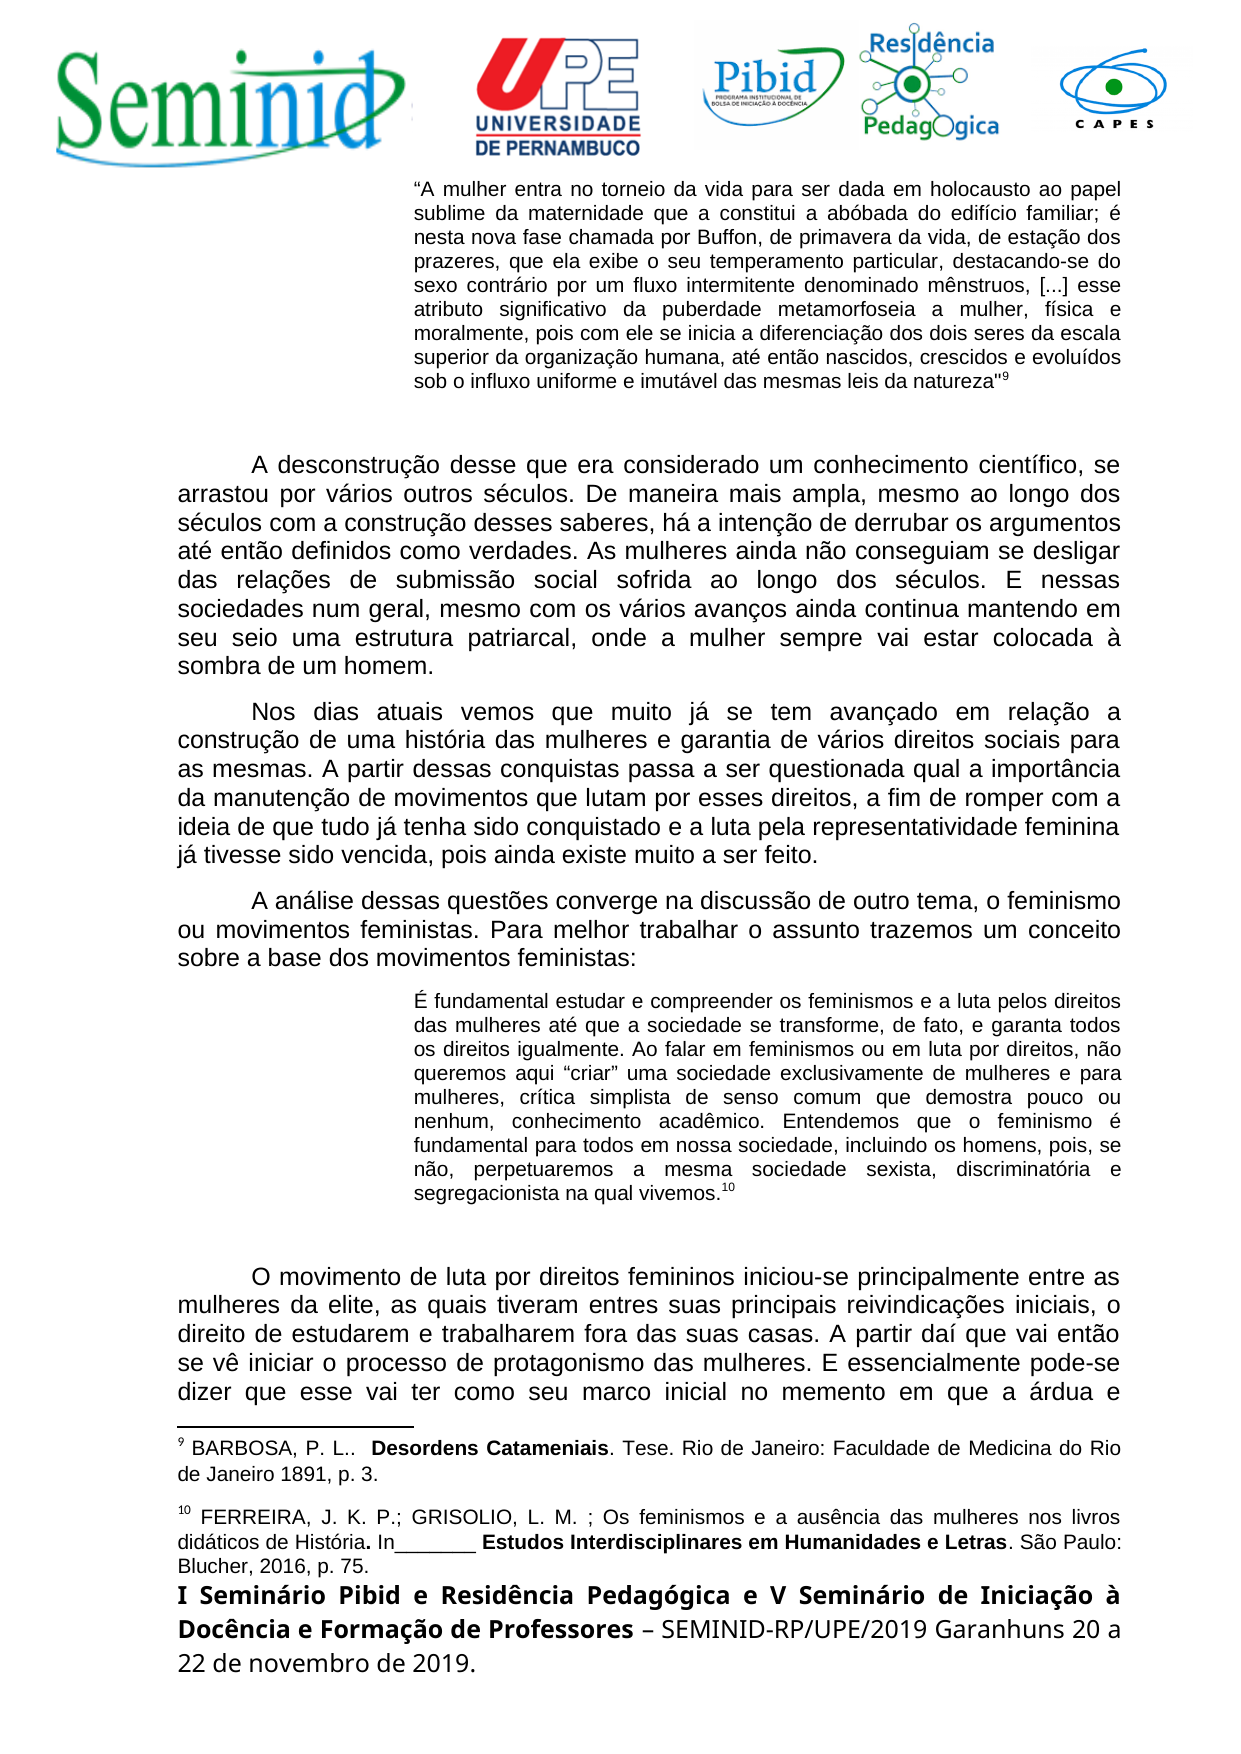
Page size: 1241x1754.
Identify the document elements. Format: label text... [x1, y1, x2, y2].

picture [1030, 46, 1193, 132]
text A desconstrução desse que era considerado um conhecimento científico, se arrastou por vários outros séculos. De maneira mais ampla, mesmo ao longo dos séculos com a construção desses saberes, há a intenção de derrubar os argumentos até então definidos como verdades. As mulheres ainda não conseguiam se desligar das relações de submissão social sofrida ao longo dos séculos. E nessas sociedades num geral, mesmo com os vários avanços ainda continua mantendo em seu seio uma estrutura patriarcal, onde a mulher sempre vai estar colocada à sombra de um homem. [177, 450, 1122, 680]
text A análise dessas questões converge na discussão de outro tema, o feminismo ou movimentos feministas. Para melhor trabalhar o assunto trazemos um conceito sobre a base dos movimentos feministas: [177, 886, 1122, 972]
text É fundamental estudar e compreender os feminismos e a luta pelos direitos das mulheres até que a sociedade se transforme, de fato, e garanta todos os direitos igualmente. Ao falar em feminismos ou em luta por direitos, não queremos aqui “criar” uma sociedade exclusivamente de mulheres e para mulheres, crítica simplista de senso comum que demostra pouco ou nenhum, conhecimento acadêmico. Entendemos que o feminismo é fundamental para todos em nossa sociedade, incluindo os homens, pois, se não, perpetuaremos a mesma sociedade sexista, discriminatória e segregacionista na qual vivemos. [413, 989, 1122, 1204]
text “A mulher entra no torneio da vida para ser dada em holocausto ao papel sublime da maternidade que a constitui a abóbada do edifício familiar; é nesta nova fase chamada por Buffon, de primavera da vida, de estação dos prazeres, que ela exibe o seu temperamento particular, destacando-se do sexo contrário por um fluxo intermitente denominado mênstruos, [...] esse atributo significativo da puberdade metamorfoseia a mulher, física e moralmente, pois com ele se inicia a diferenciação dos dois seres da escala superior da organização humana, até então nascidos, crescidos e evoluídos sob o influxo uniforme e imutável das mesmas leis da natureza" [413, 177, 1122, 393]
picture [693, 0, 1018, 170]
text Nos dias atuais vemos que muito já se tem avançado em relação a construção de uma história das mulheres e garantia de vários direitos sociais para as mesmas. A partir dessas conquistas passa a ser questionada qual a importância da manutenção de movimentos que lutam por esses direitos, a fim de romper com a ideia de que tudo já tenha sido conquistado e a luta pela representatividade feminina já tivesse sido vencida, pois ainda existe muito a ser feito. [177, 697, 1122, 869]
picture [56, 28, 413, 170]
picture [466, 29, 648, 161]
